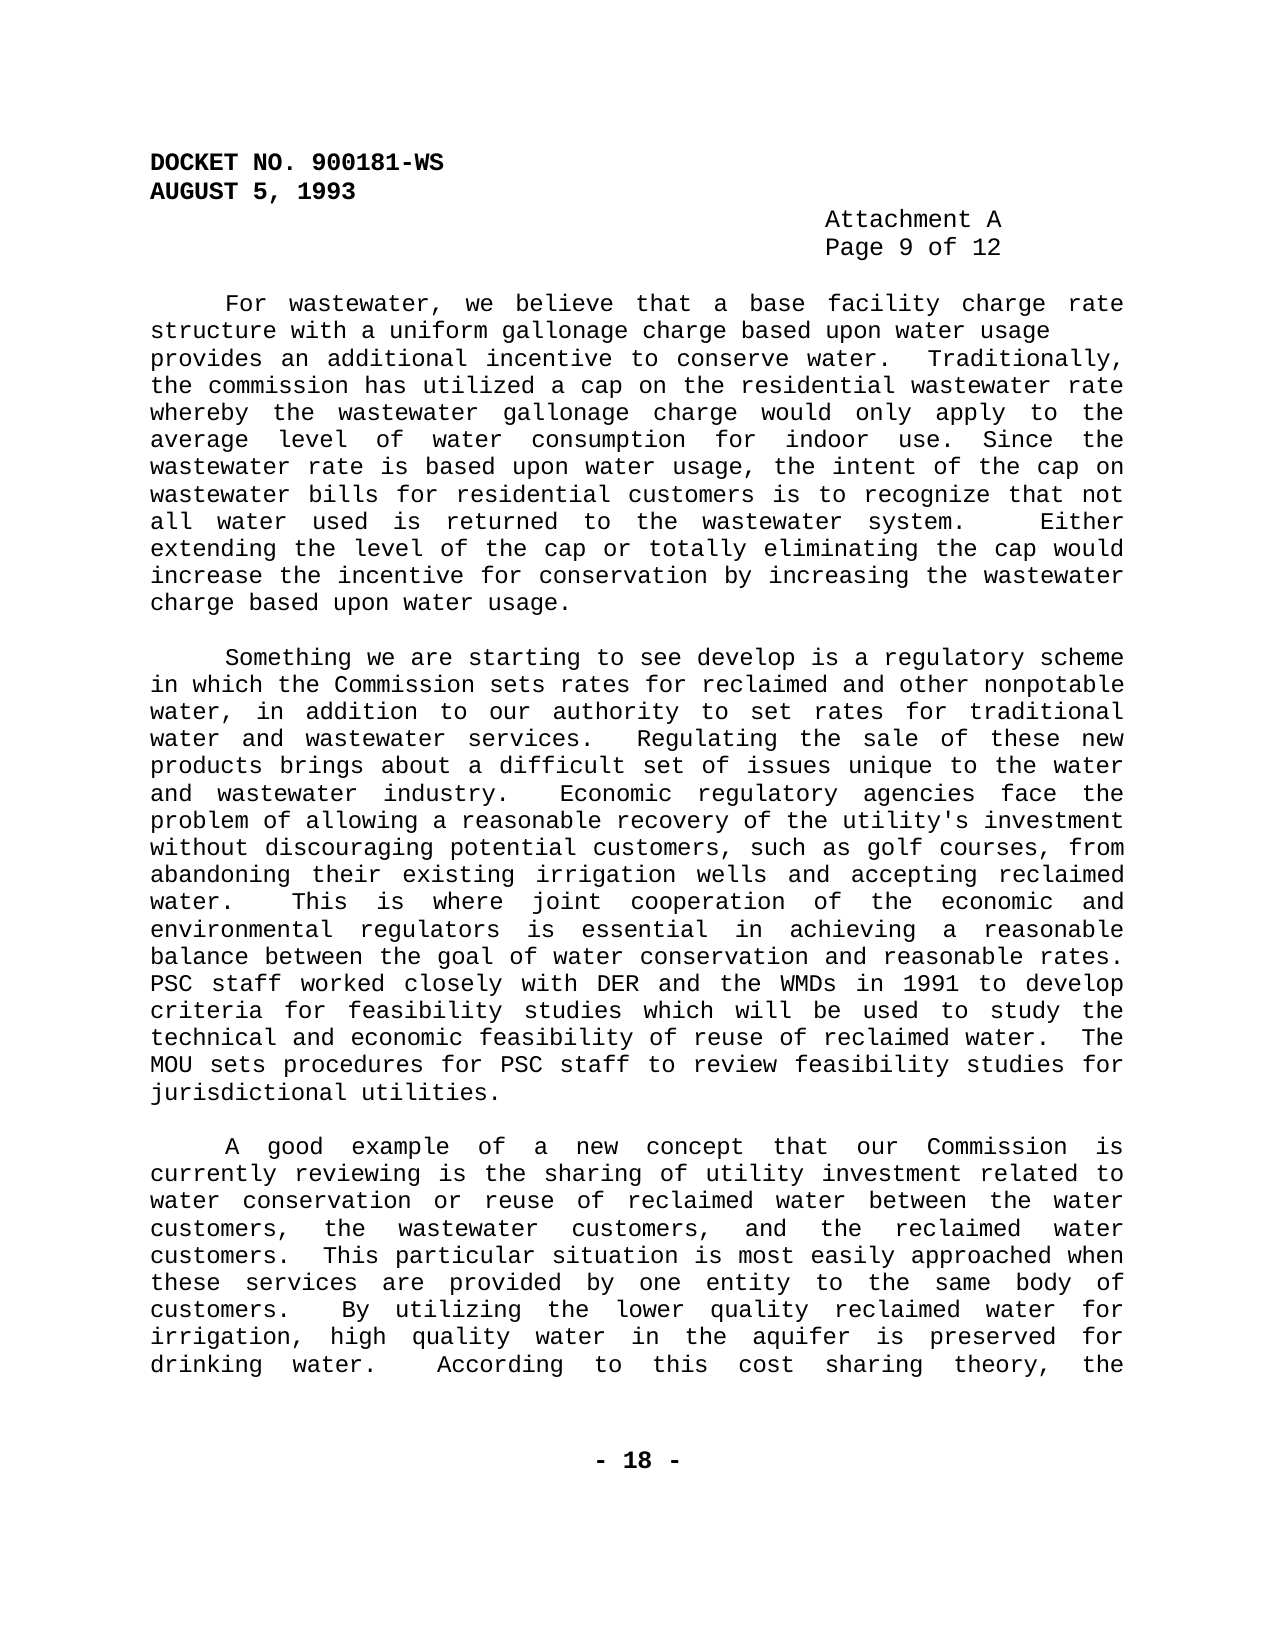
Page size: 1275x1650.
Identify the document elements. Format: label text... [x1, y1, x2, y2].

text Attachment A [150, 207, 1125, 235]
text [150, 1134, 1125, 1379]
text Something we are starting to see develop is a regulatory scheme in which the Commission sets rates for reclaimed and other nonpotable water, in addition to our authority to set rates for traditional water and wastewater services. Regulating the sale of these new products brings about a difficult set of issues unique to the water and wastewater industry. Economic regulatory agencies face the problem of allowing a reasonable recovery of the utility's investment without discouraging potential customers, such as golf courses, from abandoning their existing irrigation wells and accepting reclaimed water. This is where joint cooperation of the economic and environmental regulators is essential in achieving a reasonable balance between the goal of water conservation and reasonable rates. PSC staff worked closely with DER and the WMDs in 1991 to develop criteria for feasibility studies which will be used to study the technical and economic feasibility of reuse of reclaimed water. The MOU sets procedures for PSC staff to review feasibility studies for jurisdictional utilities. [150, 645, 1125, 1107]
text Page 9 of 12 [150, 235, 1125, 263]
text For wastewater, we believe that a base facility charge rate structure with a uniform gallonage charge based upon water usage [150, 292, 1125, 346]
text provides an additional incentive to conserve water. Traditionally, the commission has utilized a cap on the residential wastewater rate whereby the wastewater gallonage charge would only apply to the average level of water consumption for indoor use. Since the wastewater rate is based upon water usage, the intent of the cap on wastewater bills for residential customers is to recognize that not all water used is returned to the wastewater system. Either extending the level of the cap or totally eliminating the cap would increase the incentive for conservation by increasing the wastewater charge based upon water usage. [150, 346, 1125, 618]
